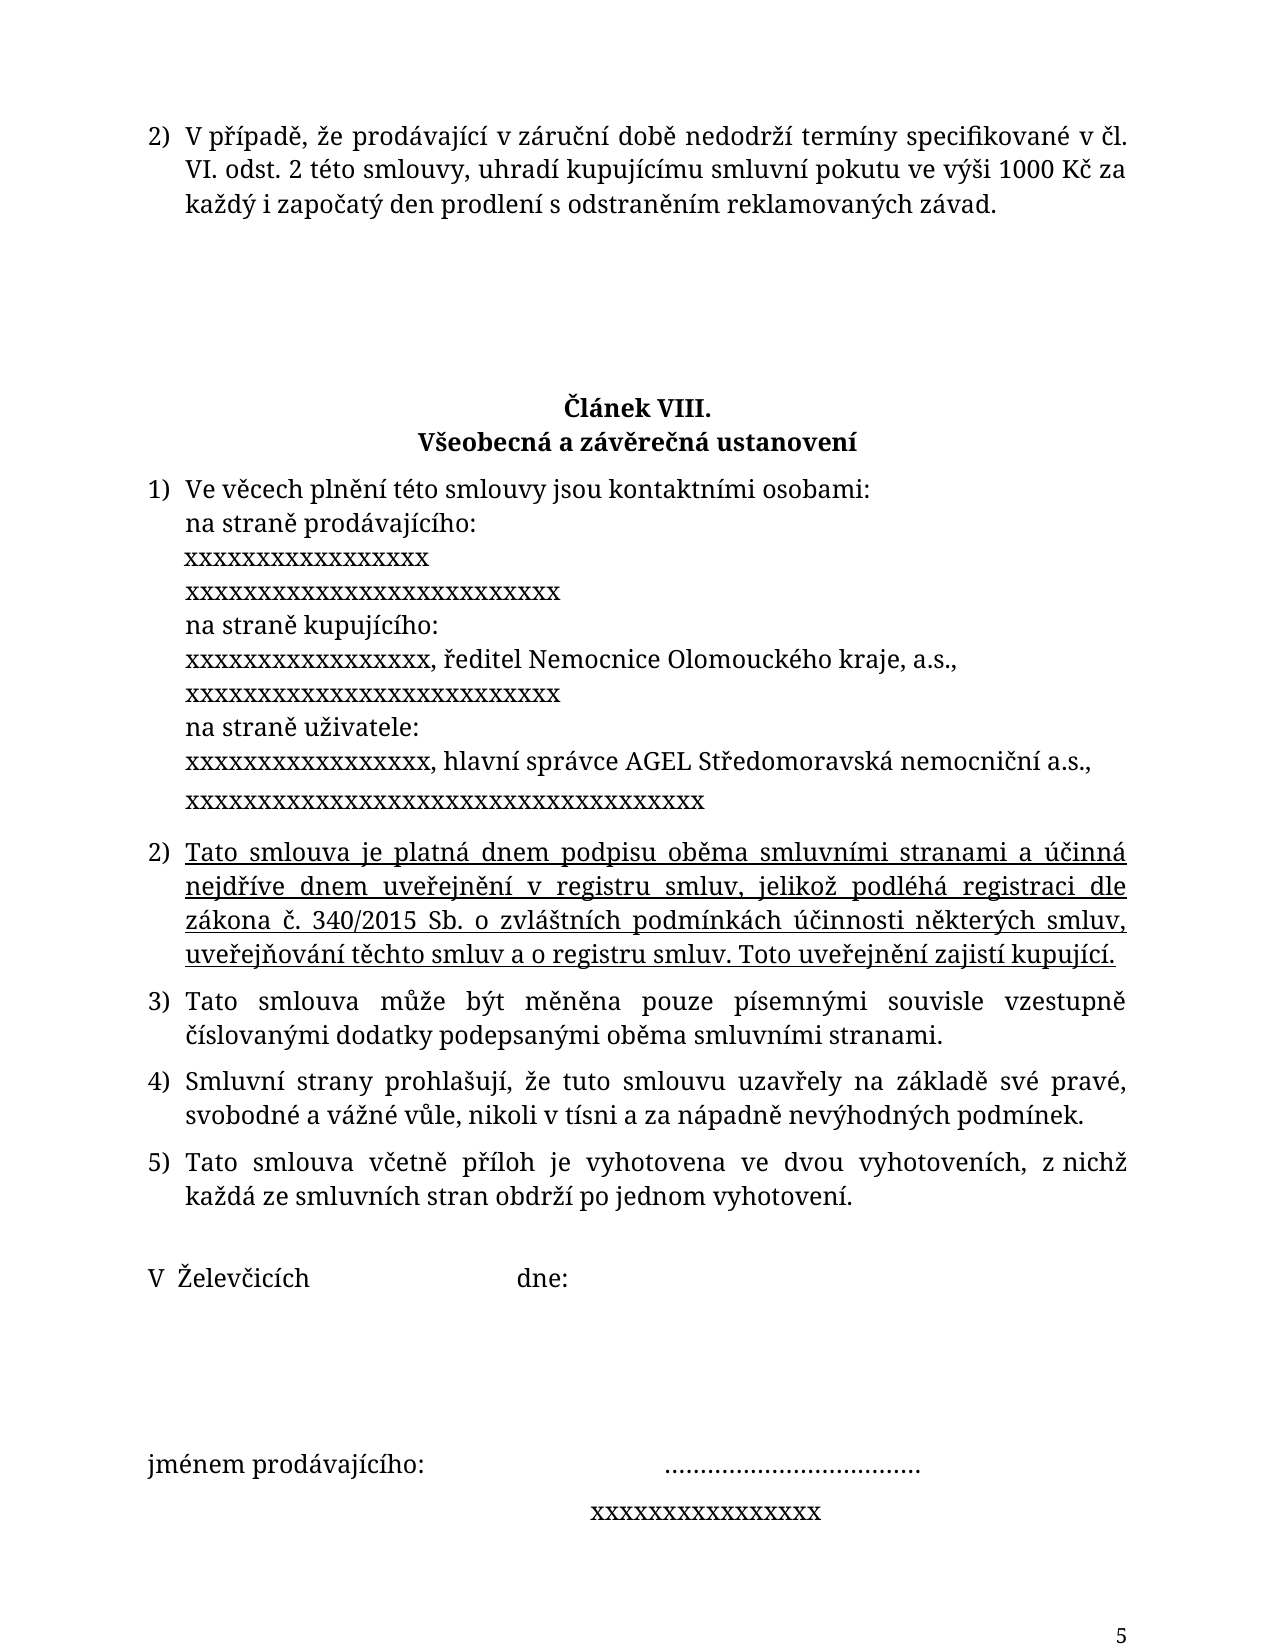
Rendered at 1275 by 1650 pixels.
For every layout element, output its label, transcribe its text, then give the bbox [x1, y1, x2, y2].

text Všeobecná a závěrečná ustanovení [148, 425, 1127, 459]
text na straně prodávajícího: [185, 505, 1127, 539]
text xxxxxxxxxxxxxxxxxxxxxxxxxx [148, 676, 1127, 710]
text xxxxxxxxxxxxxxxxx, ředitel Nemocnice Olomouckého kraje, a.s., [148, 642, 1127, 676]
text xxxxxxxxxxxxxxxxx [148, 539, 1127, 573]
text V Želevčicích dne: [148, 1260, 1127, 1294]
text xxxxxxxxxxxxxxxxx, hlavní správce AGEL Středomoravská nemocniční a.s., [148, 744, 1127, 778]
list V případě, že prodávající v záruční době nedodrží termíny specifikované v čl. VI. odst. 2 této smlouvy, uhradí kupujícímu smluvní pokutu ve výši 1000 Kč za každý i započatý den prodlení s odstraněním reklamovaných závad. [148, 118, 1127, 220]
list Ve věcech plnění této smlouvy jsou kontaktními osobami: [148, 471, 1127, 505]
text na straně uživatele: [185, 710, 1127, 744]
text jménem prodávajícího: ……………………………… [148, 1447, 1127, 1481]
text xxxxxxxxxxxxxxxxxxxxxxxxxxxxxxxxxxxx [148, 783, 1127, 817]
list Tato smlouva může být měněna pouze písemnými souvisle vzestupně číslovanými dodatky podepsanými oběma smluvními stranami. [148, 983, 1127, 1051]
text xxxxxxxxxxxxxxxx [148, 1493, 1127, 1527]
list Tato smlouva je platná dnem podpisu oběma smluvními stranami a účinná nejdříve dnem uveřejnění v registru smluv, jelikož podléhá registraci dle zákona č. 340/2015 Sb. o zvláštních podmínkách účinnosti některých smluv, uveřejňování těchto smluv a o registru smluv. Toto uveřejnění zajistí kupující. [148, 834, 1127, 971]
text xxxxxxxxxxxxxxxxxxxxxxxxxx [148, 573, 1127, 607]
list Tato smlouva včetně příloh je vyhotovena ve dvou vyhotoveních, z nichž každá ze smluvních stran obdrží po jednom vyhotovení. [148, 1144, 1127, 1213]
text na straně kupujícího: [148, 607, 1127, 642]
list Smluvní strany prohlašují, že tuto smlouvu uzavřely na základě své pravé, svobodné a vážné vůle, nikoli v tísni a za nápadně nevýhodných podmínek. [148, 1064, 1127, 1132]
text Článek VIII. [148, 391, 1127, 425]
